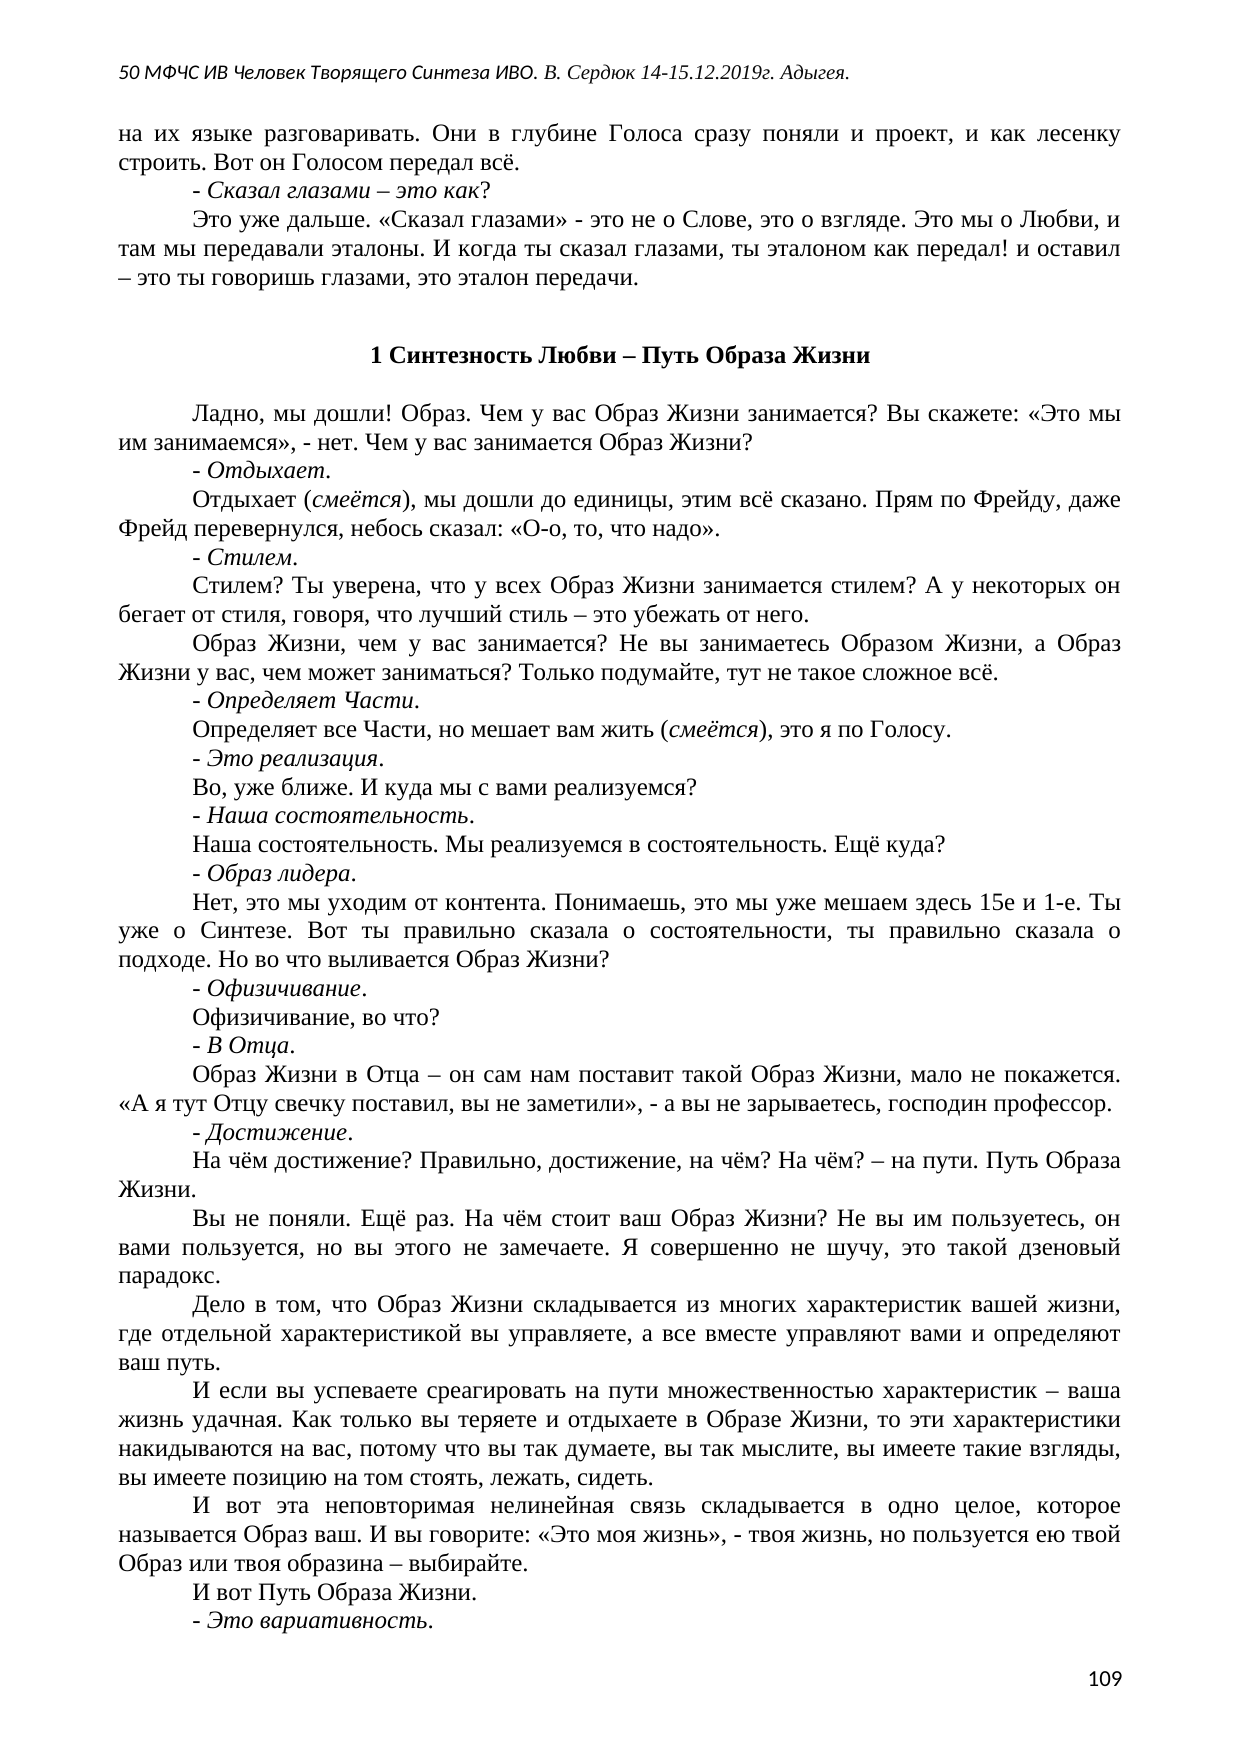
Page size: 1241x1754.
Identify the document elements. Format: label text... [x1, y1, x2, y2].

text Офизичивание, во что? [118, 1002, 1122, 1031]
text - Образ лидера. [118, 858, 1122, 887]
text И вот Путь Образа Жизни. [118, 1577, 1122, 1606]
text Стилем? Ты уверена, что у всех Образ Жизни занимается стилем? А у некоторых он бегает от стиля, говоря, что лучший стиль – это убежать от него. [118, 571, 1122, 628]
text Ладно, мы дошли! Образ. Чем у вас Образ Жизни занимается? Вы скажете: «Это мы им занимаемся», - нет. Чем у вас занимается Образ Жизни? [118, 398, 1122, 456]
text - Стилем. [118, 542, 1122, 571]
subtitle 1 Синтезность Любви – Путь Образа Жизни [118, 341, 1122, 369]
text Отдыхает (смеётся), мы дошли до единицы, этим всё сказано. Прям по Фрейду, даже Фрейд перевернулся, небось сказал: «О-о, то, что надо». [118, 484, 1122, 542]
text - Определяет Части. [118, 686, 1122, 714]
text - Сказал глазами – это как? [118, 176, 1122, 204]
text Дело в том, что Образ Жизни складывается из многих характеристик вашей жизни, где отдельной характеристикой вы управляете, а все вместе управляют вами и определяют ваш путь. [118, 1289, 1122, 1376]
text - В Отца. [118, 1031, 1122, 1059]
text На чём достижение? Правильно, достижение, на чём? На чём? – на пути. Путь Образа Жизни. [118, 1146, 1122, 1203]
text - Офизичивание. [118, 973, 1122, 1002]
text - Это вариативность. [118, 1606, 1122, 1634]
text - Отдыхает. [118, 456, 1122, 484]
text И если вы успеваете среагировать на пути множественностью характеристик – ваша жизнь удачная. Как только вы теряете и отдыхаете в Образе Жизни, то эти характеристики накидываются на вас, потому что вы так думаете, вы так мыслите, вы имеете такие взгляды, вы имеете позицию на том стоять, лежать, сидеть. [118, 1376, 1122, 1491]
text И вот эта неповторимая нелинейная связь складывается в одно целое, которое называется Образ ваш. И вы говорите: «Это моя жизнь», - твоя жизнь, но пользуется ею твой Образ или твоя образина – выбирайте. [118, 1491, 1122, 1577]
text Во, уже ближе. И куда мы с вами реализуемся? [118, 772, 1122, 801]
text - Это реализация. [118, 743, 1122, 772]
text Нет, это мы уходим от контента. Понимаешь, это мы уже мешаем здесь 15е и 1-е. Ты уже о Синтезе. Вот ты правильно сказала о состоятельности, ты правильно сказала о подходе. Но во что выливается Образ Жизни? [118, 887, 1122, 973]
text Определяет все Части, но мешает вам жить (смеётся), это я по Голосу. [118, 714, 1122, 743]
text Это уже дальше. «Сказал глазами» - это не о Слове, это о взгляде. Это мы о Любви, и там мы передавали эталоны. И когда ты сказал глазами, ты эталоном как передал! и оставил – это ты говоришь глазами, это эталон передачи. [118, 204, 1122, 291]
text Вы не поняли. Ещё раз. На чём стоит ваш Образ Жизни? Не вы им пользуетесь, он вами пользуется, но вы этого не замечаете. Я совершенно не шучу, это такой дзеновый парадокс. [118, 1203, 1122, 1289]
text Образ Жизни в Отца – он сам нам поставит такой Образ Жизни, мало не покажется. «А я тут Отцу свечку поставил, вы не заметили», - а вы не зарываетесь, господин профессор. [118, 1059, 1122, 1117]
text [118, 118, 1122, 176]
text - Наша состоятельность. [118, 801, 1122, 829]
text Наша состоятельность. Мы реализуемся в состоятельность. Ещё куда? [118, 829, 1122, 858]
text Образ Жизни, чем у вас занимается? Не вы занимаетесь Образом Жизни, а Образ Жизни у вас, чем может заниматься? Только подумайте, тут не такое сложное всё. [118, 628, 1122, 686]
text - Достижение. [118, 1117, 1122, 1146]
